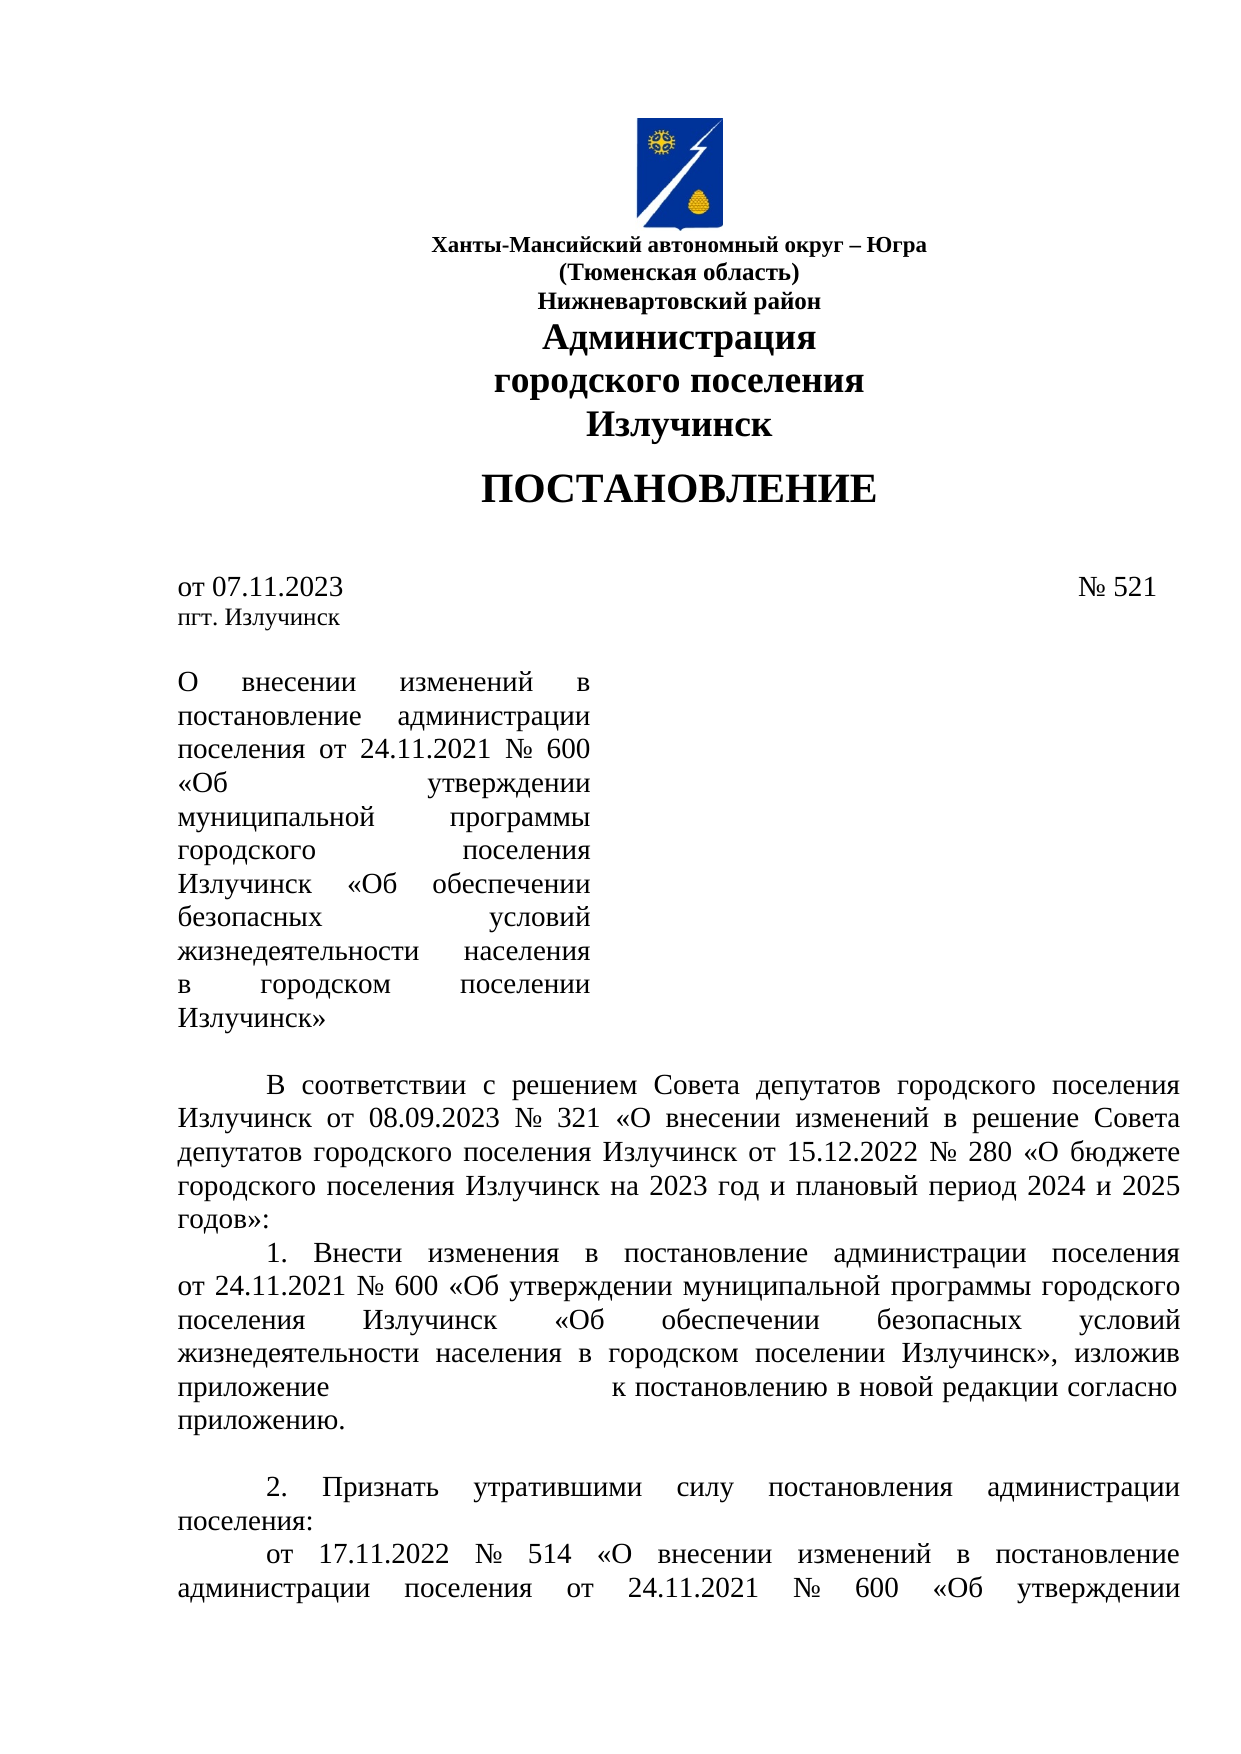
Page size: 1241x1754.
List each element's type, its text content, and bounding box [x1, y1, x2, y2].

title Излучинск [177, 401, 1181, 444]
text 1. Внести изменения в постановление администрации поселения от 24.11.2021 № 600 «Об утверждении муниципальной программы городского поселения Излучинск «Об обеспечении безопасных условий жизнедеятельности населения в городском поселении Излучинск», изложив приложение к постановлению в новой редакции согласно приложению. [177, 1235, 1181, 1436]
title городского поселения [177, 358, 1181, 401]
text пгт. Излучинск [177, 602, 1181, 631]
text О внесении изменений в постановление администрации поселения от 24.11.2021 № 600 «Об утверждении муниципальной программы городского поселения Излучинск «Об обеспечении безопасных условий жизнедеятельности населения в городском поселении Излучинск» [177, 664, 591, 1033]
text от 07.11.2023 № 521 [177, 569, 1181, 602]
text В соответствии с решением Совета депутатов городского поселения Излучинск от 08.09.2023 № 321 «О внесении изменений в решение Совета депутатов городского поселения Излучинск от 15.12.2022 № 280 «О бюджете городского поселения Излучинск на 2023 год и плановый период 2024 и 2025 годов»: [177, 1067, 1181, 1235]
text (Тюменская область) [177, 257, 1181, 286]
picture [635, 118, 723, 231]
subtitle Администрация [177, 315, 1181, 358]
text Нижневартовский район [177, 286, 1181, 315]
text 2. Признать утратившими силу постановления администрации поселения: [177, 1469, 1181, 1537]
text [177, 1537, 1181, 1604]
subtitle Ханты-Мансийский автономный округ – Югра [177, 231, 1181, 257]
subtitle ПОСТАНОВЛЕНИЕ [177, 463, 1181, 511]
